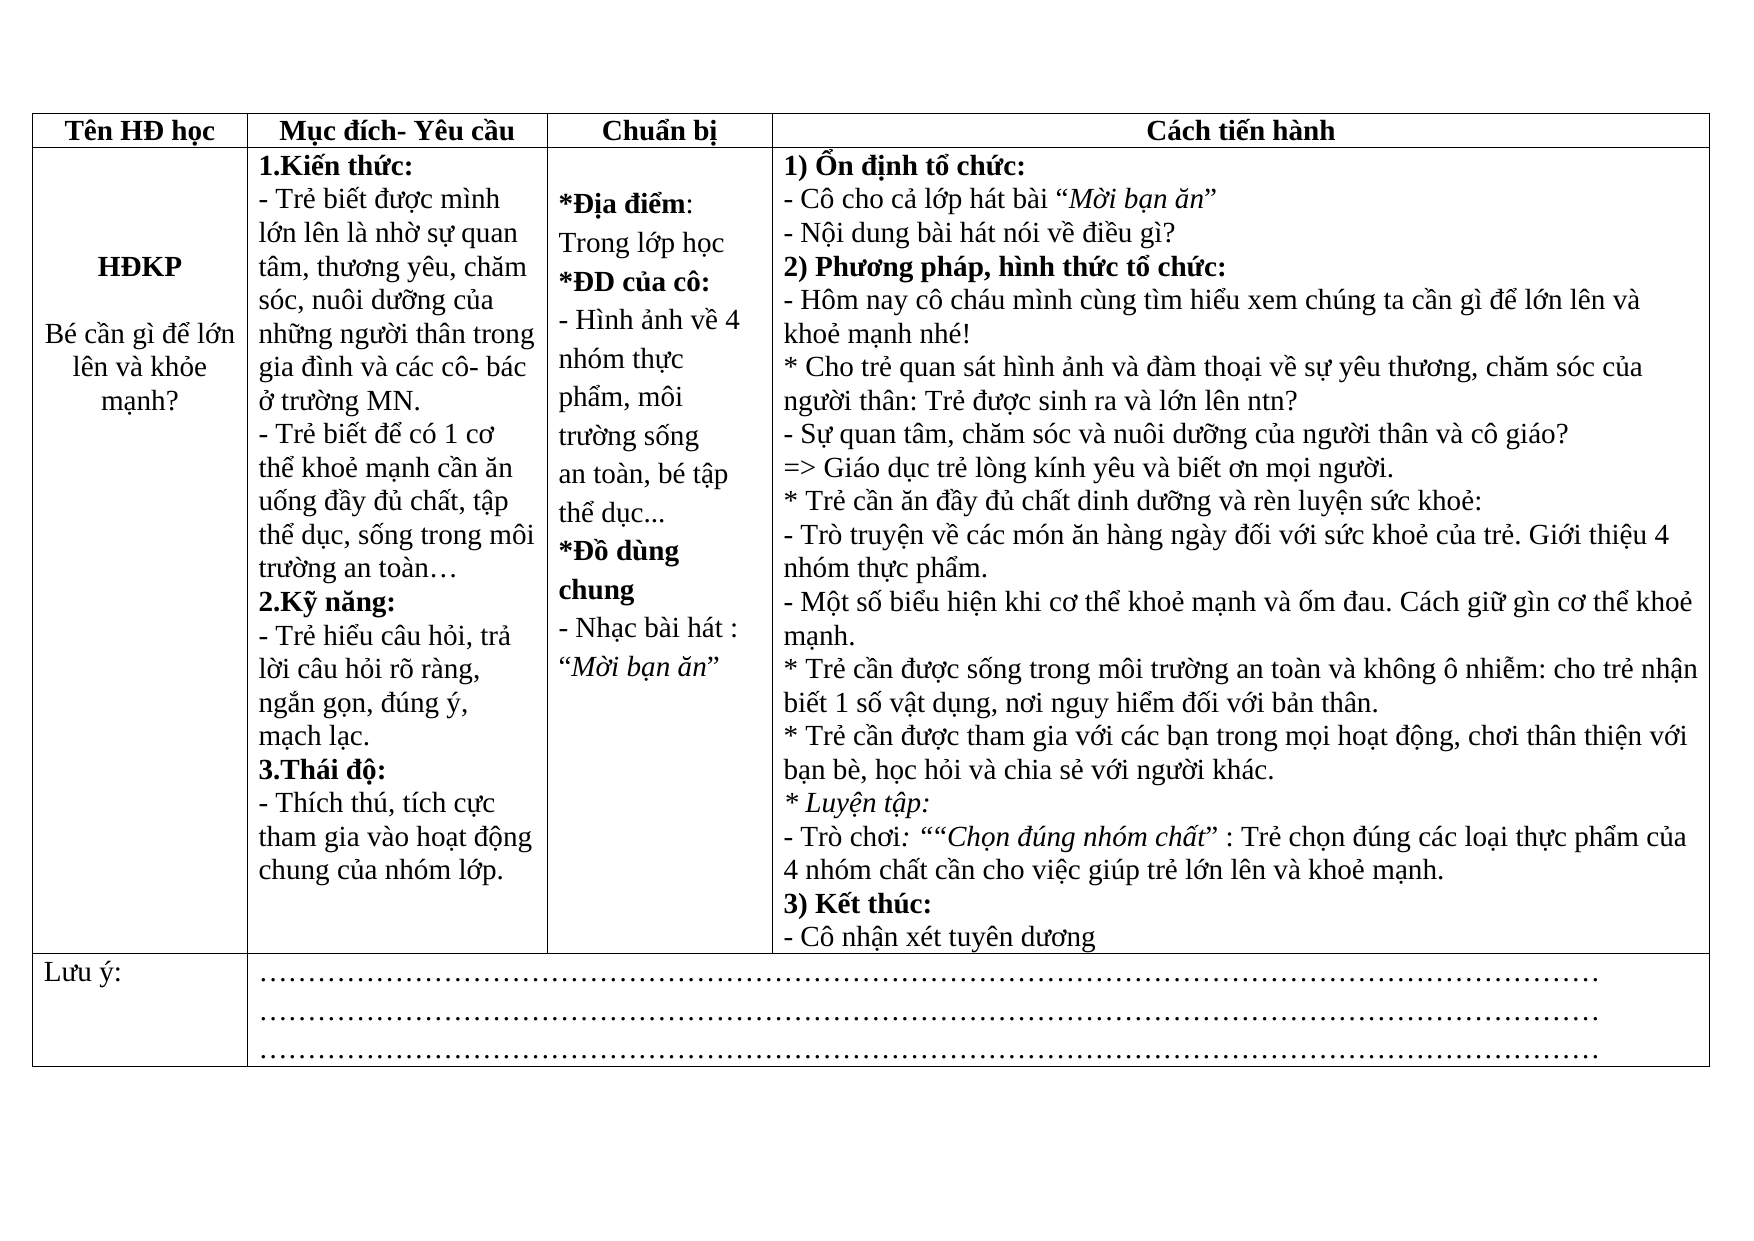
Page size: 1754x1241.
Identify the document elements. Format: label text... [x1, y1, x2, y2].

table_cell 1) Ổn định tổ chức: - Cô cho cả lớp hát bài “Mời bạn ăn” - Nội dung bài hát nói về điều gì? 2) Phương pháp, hình thức tổ chức: - Hôm nay cô cháu mình cùng tìm hiểu xem chúng ta cần gì để lớn lên và khoẻ mạnh nhé! * Cho trẻ quan sát hình ảnh và đàm thoại về sự yêu thương, chăm sóc của người thân: Trẻ được sinh ra và lớn lên ntn? - Sự quan tâm, chăm sóc và nuôi dưỡng của người thân và cô giáo? => Giáo dục trẻ lòng kính yêu và biết ơn mọi người. * Trẻ cần ăn đầy đủ chất dinh dưỡng và rèn luyện sức khoẻ: - Trò truyện về các món ăn hàng ngày đối với sức khoẻ của trẻ. Giới thiệu 4 nhóm thực phẩm. - Một số biểu hiện khi cơ thể khoẻ mạnh và ốm đau. Cách giữ gìn cơ thể khoẻ mạnh. * Trẻ cần được sống trong môi trường an toàn và không ô nhiễm: cho trẻ nhận biết 1 số vật dụng, nơi nguy hiểm đối với bản thân. * Trẻ cần được tham gia với các bạn trong mọi hoạt động, chơi thân thiện với bạn bè, học hỏi và chia sẻ với người khác. * Luyện tập: - Trò chơi: ““Chọn đúng nhóm chất” : Trẻ chọn đúng các loại thực phẩm của 4 nhóm chất cần cho việc giúp trẻ lớn lên và khoẻ mạnh. 3) Kết thúc: - Cô nhận xét tuyên dương [773, 148, 1709, 953]
table_header Cách tiến hành [773, 114, 1709, 147]
table_cell *Địa điểm: Trong lớp học *ĐD của cô: - Hình ảnh về 4 nhóm thực phẩm, môi trường sống an toàn, bé tập thể dục... *Đồ dùng chung - Nhạc bài hát : “Mời bạn ăn” [548, 148, 772, 953]
table_cell 1.Kiến thức: - Trẻ biết được mình lớn lên là nhờ sự quan tâm, thương yêu, chăm sóc, nuôi dưỡng của những người thân trong gia đình và các cô- bác ở trường MN. - Trẻ biết để có 1 cơ thể khoẻ mạnh cần ăn uống đầy đủ chất, tập thể dục, sống trong môi trường an toàn… 2.Kỹ năng: - Trẻ hiểu câu hỏi, trả lời câu hỏi rõ ràng, ngắn gọn, đúng ý, mạch lạc. 3.Thái độ: - Thích thú, tích cực tham gia vào hoạt động chung của nhóm lớp. [248, 148, 547, 953]
table_cell HĐKP Bé cần gì để lớn lên và khỏe mạnh? [33, 148, 247, 953]
table_header Tên HĐ học [33, 114, 247, 147]
table_cell Lưu ý: [33, 954, 247, 1066]
table_cell ………………………………………………………………………………………………………………………… ………………………………………………………………………………………………………………………… ………………………………………………………………………………………………………………………… [248, 954, 1709, 1066]
table_header Mục đích- Yêu cầu [248, 114, 547, 147]
table_header Chuẩn bị [548, 114, 772, 147]
